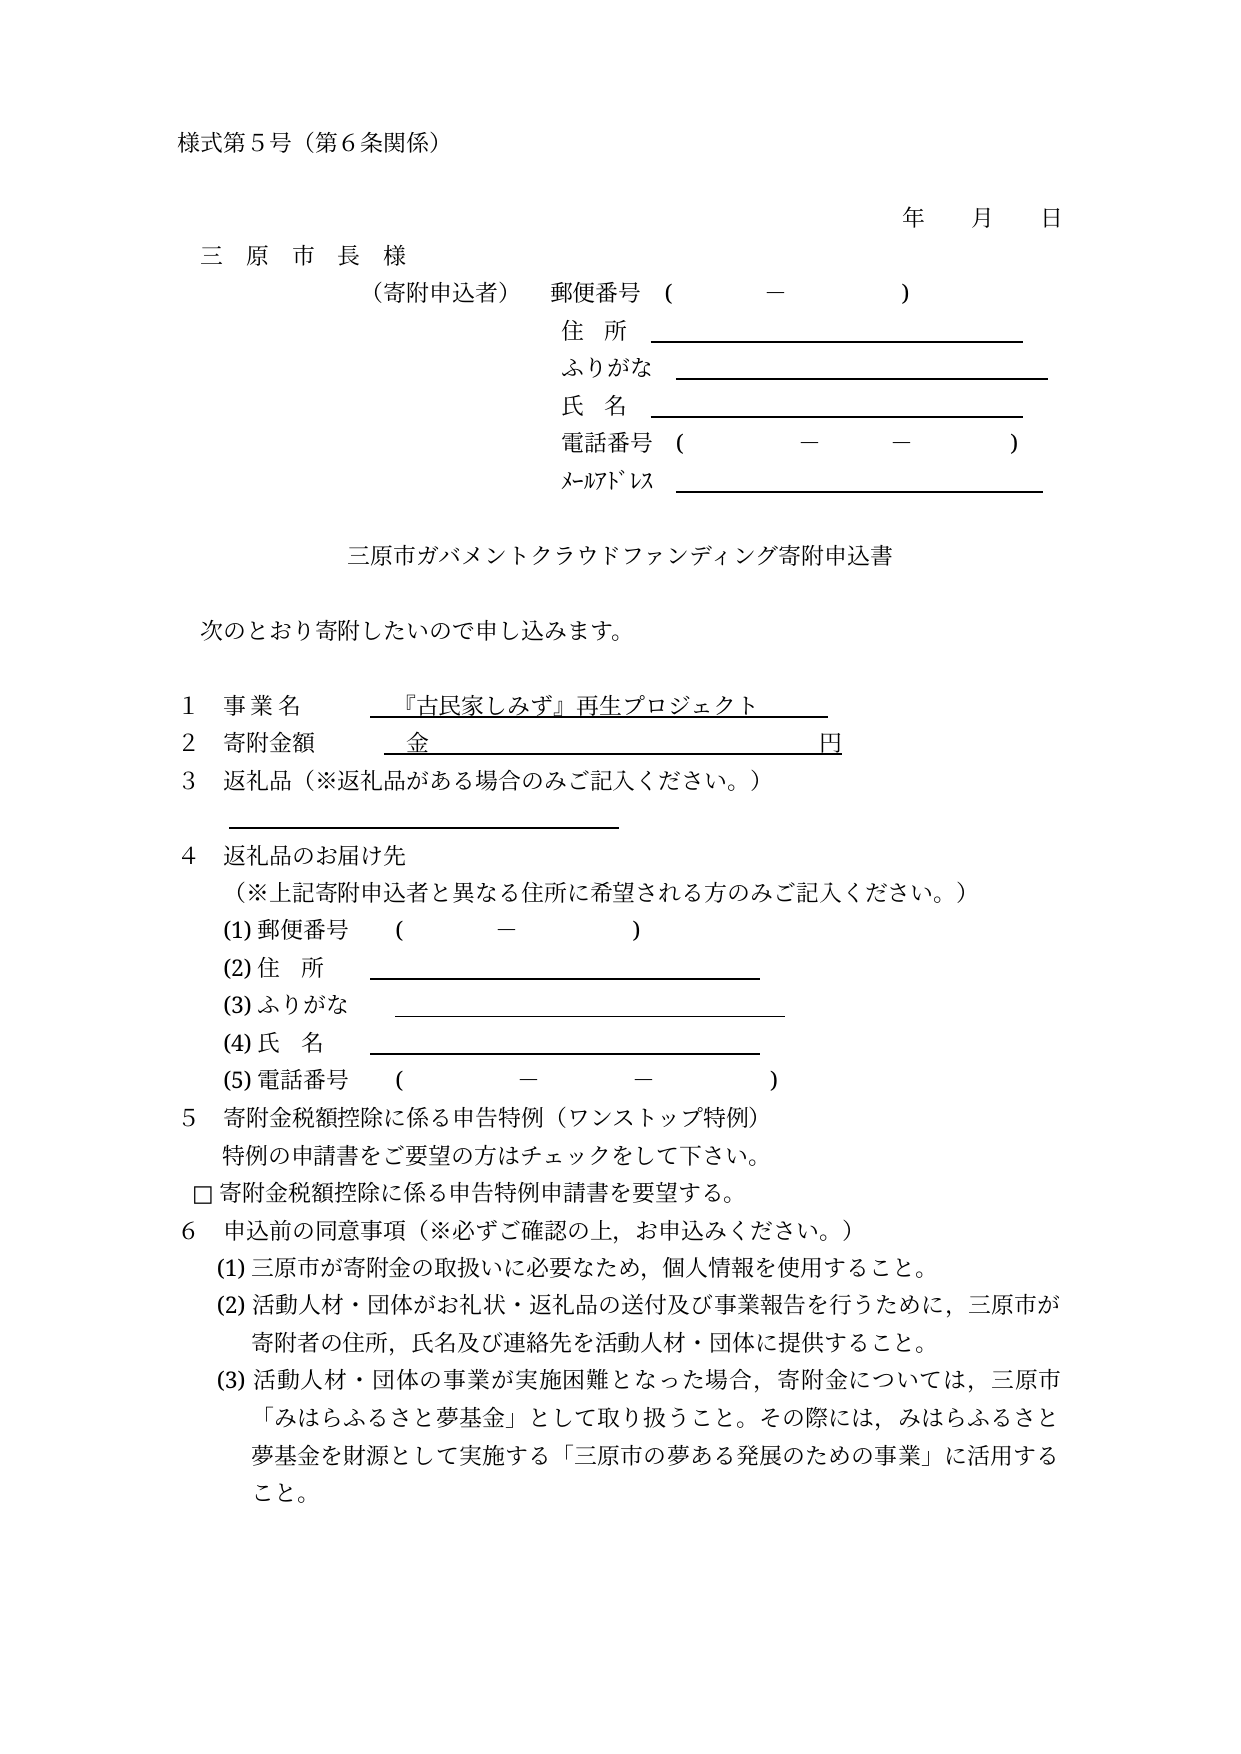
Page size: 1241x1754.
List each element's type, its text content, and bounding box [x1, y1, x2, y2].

text (4) 氏名 [177, 1023, 1063, 1060]
text ２ 寄附金額 金 円 [177, 723, 1063, 760]
text （寄附申込者） 郵便番号 ( － ) [177, 273, 1063, 310]
text (1) 三原市が寄附金の取扱いに必要なため，個人情報を使用すること。 [217, 1248, 1063, 1285]
text ５ 寄附金税額控除に係る申告特例（ワンストップ特例） [177, 1098, 1063, 1135]
text ６ 申込前の同意事項（※必ずご確認の上，お申込みください。） [177, 1210, 1063, 1248]
text 電話番号 ( － － ) [177, 423, 1063, 460]
text (3) ふりがな [177, 985, 1063, 1023]
text 次のとおり寄附したいので申し込みます。 [177, 610, 1063, 648]
text ﾒｰﾙｱﾄﾞﾚｽ [177, 460, 1063, 498]
text 氏名 [177, 385, 1063, 423]
text 年 月 日 [177, 198, 1063, 235]
text (2) 活動人材・団体がお礼状・返礼品の送付及び事業報告を行うために，三原市が寄附者の住所，氏名及び連絡先を活動人材・団体に提供すること。 [217, 1285, 1063, 1360]
text ４ 返礼品のお届け先 [177, 835, 1063, 873]
text １ 事業名 『古民家しみず』再生プロジェクト [177, 685, 1063, 723]
text (1) 郵便番号 ( － ) [177, 910, 1063, 948]
text (3) 活動人材・団体の事業が実施困難となった場合，寄附金については，三原市「みはらふるさと夢基金」として取り扱うこと。その際には，みはらふるさと夢基金を財源として実施する「三原市の夢ある発展のための事業」に活用すること。 [217, 1360, 1063, 1510]
text 三原市ガバメントクラウドファンディング寄附申込書 [177, 535, 1063, 573]
text (2) 住所 [177, 948, 1063, 985]
text 三 原 市 長 様 [177, 235, 1063, 273]
text 特例の申請書をご要望の方はチェックをして下さい。 [199, 1135, 1063, 1173]
text □ 寄附金税額控除に係る申告特例申請書を要望する。 [177, 1173, 1063, 1210]
text ふりがな [177, 348, 1063, 385]
text (5) 電話番号 ( － － ) [177, 1060, 1063, 1098]
text （※上記寄附申込者と異なる住所に希望される方のみご記入ください。） [177, 873, 1063, 910]
text 住所 [177, 310, 1063, 348]
text 様式第５号（第６条関係） [177, 123, 1063, 160]
text ３ 返礼品（※返礼品がある場合のみご記入ください。） [177, 760, 1063, 798]
